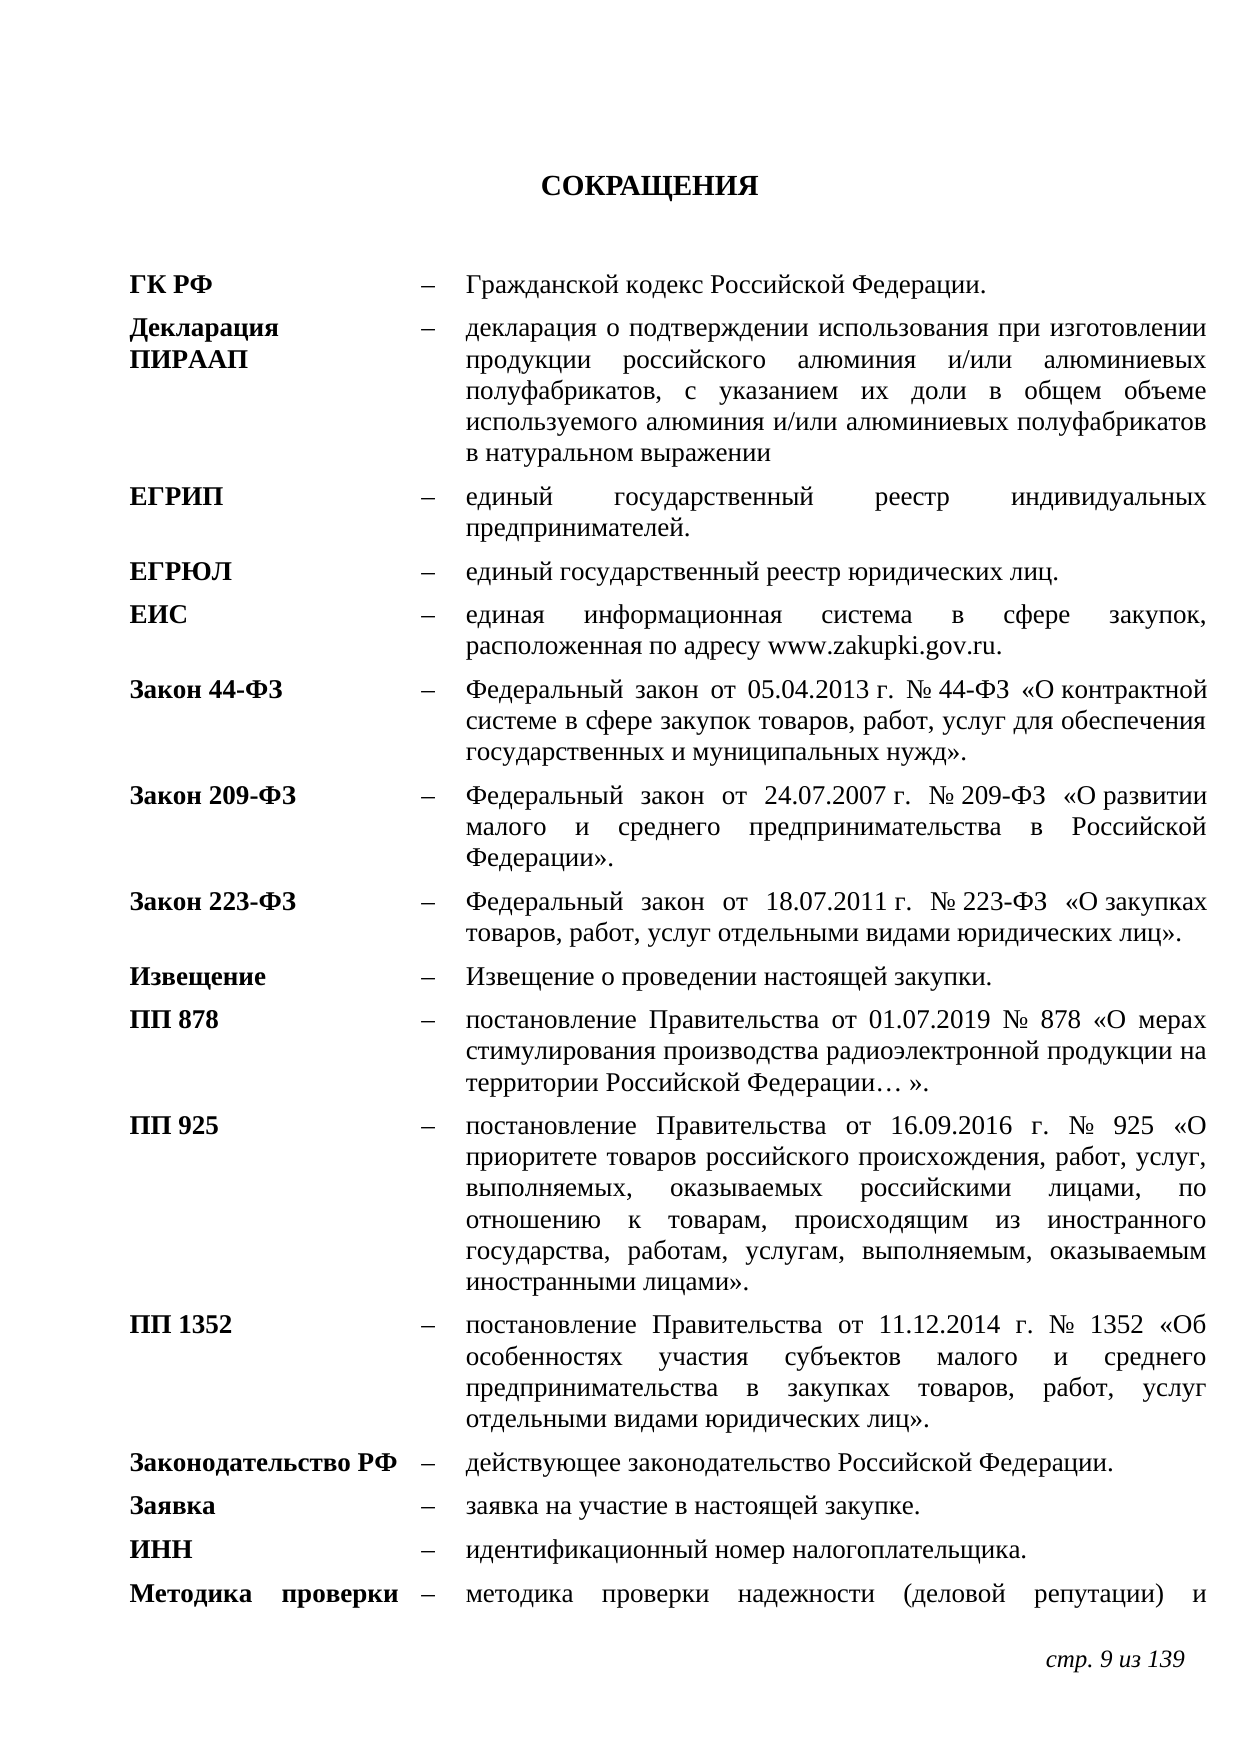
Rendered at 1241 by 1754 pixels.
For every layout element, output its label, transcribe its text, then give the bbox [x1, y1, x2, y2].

table_cell постановление Правительства от 16.09.2016 г. № 925 «О приоритете товаров российского происхождения, работ, услуг, выполняемых, оказываемых российскими лицами, по отношению к товарам, происходящим из иностранного государства, работам, услугам, выполняемым, оказываемым иностранными лицами». [454, 1097, 1218, 1296]
table_cell – [410, 1477, 454, 1521]
table_cell Федеральный закон от 05.04.2013 г. № 44-ФЗ «О контрактной системе в сфере закупок товаров, работ, услуг для обеспечения государственных и муниципальных нужд». [454, 661, 1218, 766]
table_cell Закон 209-ФЗ [118, 766, 410, 872]
table_cell – [410, 661, 454, 766]
table_cell – [410, 1097, 454, 1296]
table_cell Федеральный закон от 24.07.2007 г. № 209-ФЗ «О развитии малого и среднего предпринимательства в Российской Федерации». [454, 766, 1218, 872]
table_cell ЕГРИП [118, 467, 410, 542]
table_cell единый государственный реестр индивидуальных предпринимателей. [454, 467, 1218, 542]
table_header – [410, 255, 454, 299]
table_cell постановление Правительства от 01.07.2019 № 878 «О мерах стимулирования производства радиоэлектронной продукции на территории Российской Федерации… ». [454, 991, 1218, 1097]
subtitle СОКРАЩЕНИЯ [118, 168, 1181, 202]
table_cell – [410, 1564, 454, 1608]
table_cell Закон 44-ФЗ [118, 661, 410, 766]
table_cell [118, 1564, 410, 1608]
table_cell единая информационная система в сфере закупок, расположенная по адресу www.zakupki.gov.ru. [454, 586, 1218, 661]
table_cell – [410, 873, 454, 947]
table_cell – [410, 467, 454, 542]
table_cell – [410, 766, 454, 872]
table_cell Законодательство РФ [118, 1433, 410, 1477]
table_header Гражданской кодекс Российской Федерации. [454, 255, 1218, 299]
table_cell ЕГРЮЛ [118, 542, 410, 586]
table_cell заявка на участие в настоящей закупке. [454, 1477, 1218, 1521]
table_cell Закон 223-ФЗ [118, 873, 410, 947]
table_cell Извещение о проведении настоящей закупки. [454, 947, 1218, 991]
table_cell – [410, 991, 454, 1097]
table_cell – [410, 1433, 454, 1477]
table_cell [454, 1564, 1218, 1608]
table_cell Заявка [118, 1477, 410, 1521]
table_cell единый государственный реестр юридических лиц. [454, 542, 1218, 586]
table_cell – [410, 542, 454, 586]
table_cell – [410, 1521, 454, 1564]
table_cell действующее законодательство Российской Федерации. [454, 1433, 1218, 1477]
table_cell ИНН [118, 1521, 410, 1564]
table_cell – [410, 299, 454, 467]
table_cell ПП 878 [118, 991, 410, 1097]
table_cell ПП 1352 [118, 1296, 410, 1433]
table_cell постановление Правительства от 11.12.2014 г. № 1352 «Об особенностях участия субъектов малого и среднего предпринимательства в закупках товаров, работ, услуг отдельными видами юридических лиц». [454, 1296, 1218, 1433]
table_cell Извещение [118, 947, 410, 991]
table_cell – [410, 1296, 454, 1433]
table_cell декларация о подтверждении использования при изготовлении продукции российского алюминия и/или алюминиевых полуфабрикатов, с указанием их доли в общем объеме используемого алюминия и/или алюминиевых полуфабрикатов в натуральном выражении [454, 299, 1218, 467]
table_cell Декларация ПИРААП [118, 299, 410, 467]
table_header ГК РФ [118, 255, 410, 299]
table_cell – [410, 947, 454, 991]
table_cell – [410, 586, 454, 661]
table_cell ПП 925 [118, 1097, 410, 1296]
table_cell Федеральный закон от 18.07.2011 г. № 223-ФЗ «О закупках товаров, работ, услуг отдельными видами юридических лиц». [454, 873, 1218, 947]
table_cell ЕИС [118, 586, 410, 661]
table_cell идентификационный номер налогоплательщика. [454, 1521, 1218, 1564]
